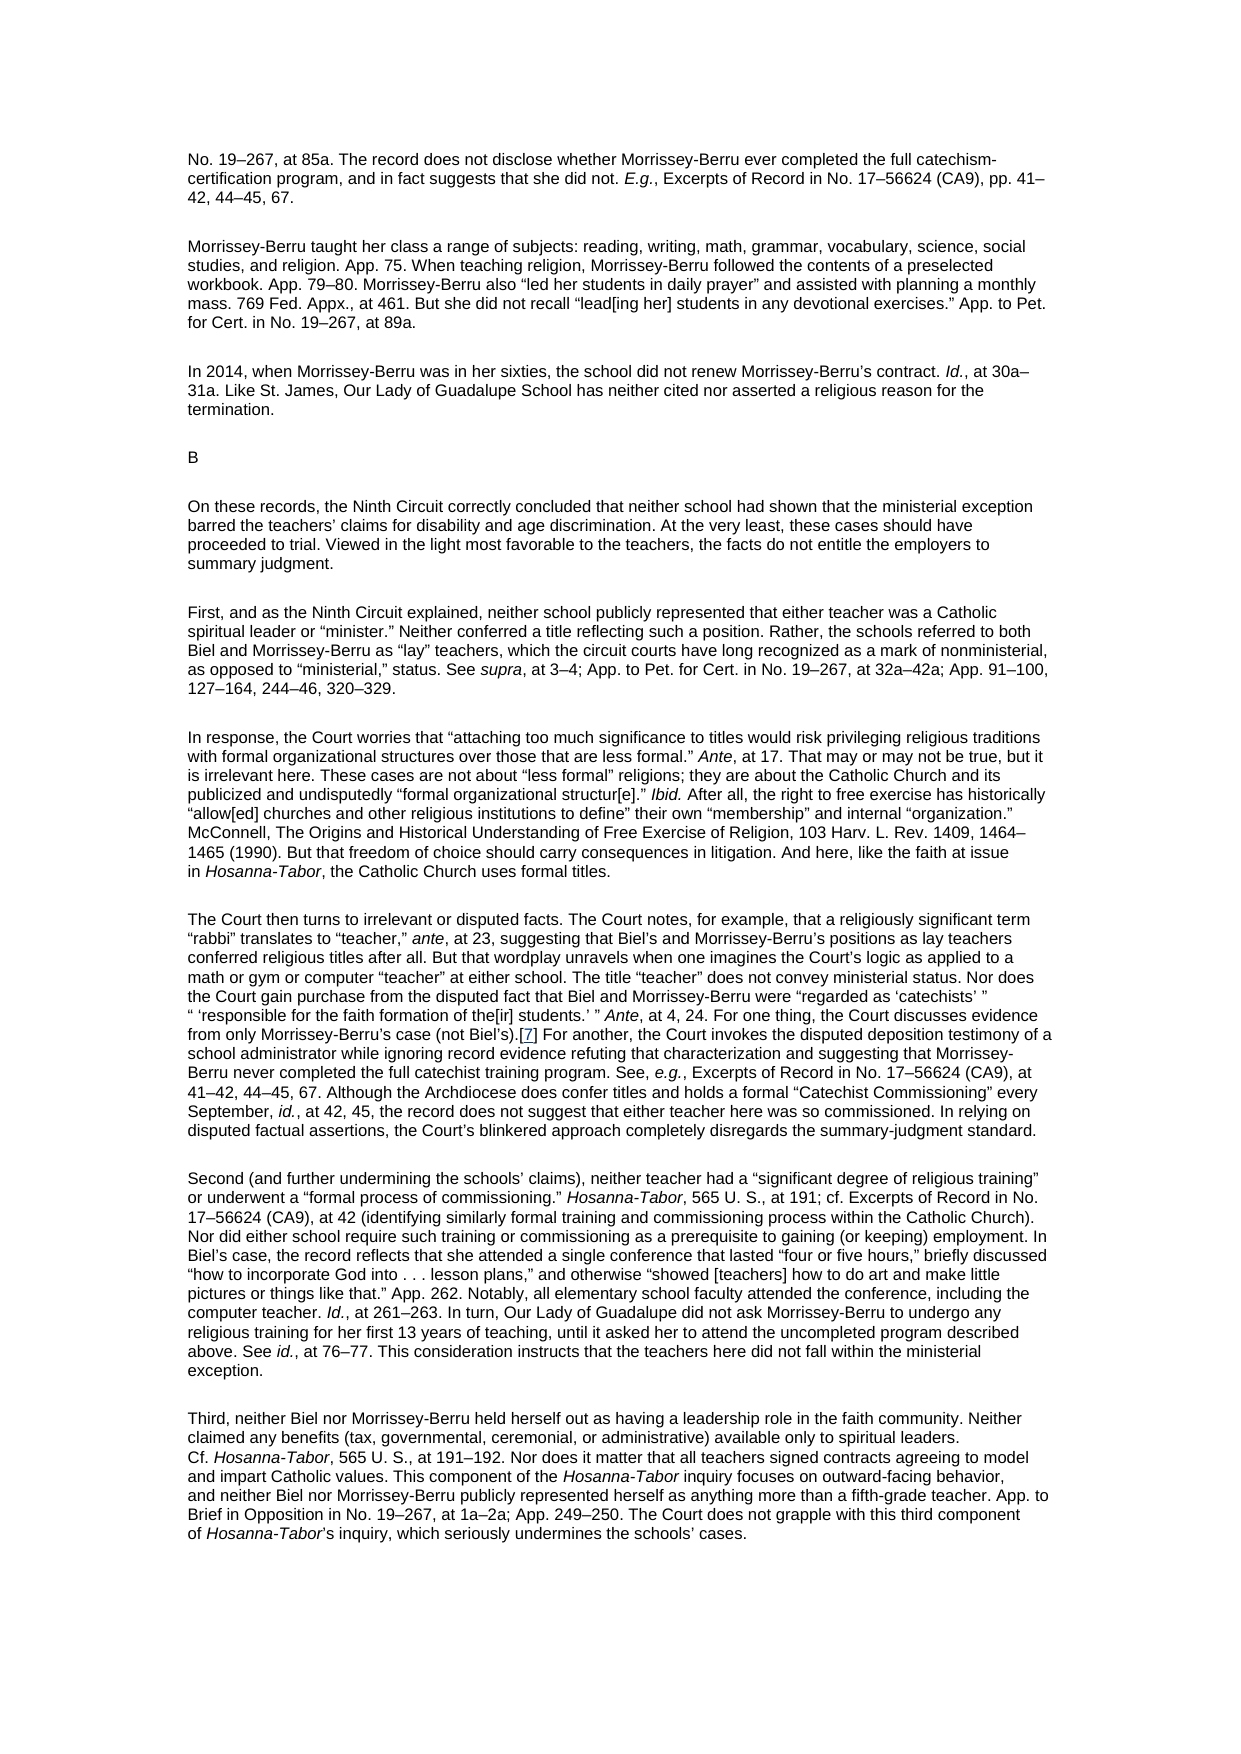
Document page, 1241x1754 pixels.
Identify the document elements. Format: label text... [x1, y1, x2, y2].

text Second (and further undermining the schools’ claims), neither teacher had a “significant degree of religious training” or underwent a “formal process of commissioning.” Hosanna-Tabor, 565 U. S., at 191; cf. Excerpts of Record in No. 17–56624 (CA9), at 42 (identifying similarly formal training and commissioning process within the Catholic Church). Nor did either school require such training or commissioning as a prerequisite to gaining (or keeping) employment. In Biel’s case, the record reflects that she attended a single conference that lasted “four or five hours,” briefly discussed “how to incorporate God into . . . lesson plans,” and otherwise “showed [teachers] how to do art and make little pictures or things like that.” App. 262. Notably, all elementary school faculty attended the conference, including the computer teacher. Id., at 261–263. In turn, Our Lady of Guadalupe did not ask Morrissey-Berru to undergo any religious training for her first 13 years of teaching, until it asked her to attend the uncompleted program described above. See id., at 76–77. This consideration instructs that the teachers here did not fall within the ministerial exception. [187, 1169, 1053, 1380]
text The Court then turns to irrelevant or disputed facts. The Court notes, for example, that a religiously significant term “rabbi” translates to “teacher,” ante, at 23, suggesting that Biel’s and Morrissey-Berru’s positions as lay teachers conferred religious titles after all. But that wordplay unravels when one imagines the Court’s logic as applied to a math or gym or computer “teacher” at either school. The title “teacher” does not convey ministerial status. Nor does the Court gain purchase from the disputed fact that Biel and Morrissey-Berru were “regarded as ‘catechists’ ” “ ‘responsible for the faith formation of the[ir] students.’ ” Ante, at 4, 24. For one thing, the Court discusses evidence from only Morrissey-Berru’s case (not Biel’s).[7] For another, the Court invokes the disputed deposition testimony of a school administrator while ignoring record evidence refuting that characterization and suggesting that Morrissey-Berru never completed the full catechist training program. See, e.g., Excerpts of Record in No. 17–56624 (CA9), at 41–42, 44–45, 67. Although the Archdiocese does confer titles and holds a formal “Catechist Commissioning” every September, id., at 42, 45, the record does not suggest that either teacher here was so commissioned. In relying on disputed factual assertions, the Court’s blinkered approach completely disregards the summary-judgment standard. [187, 910, 1053, 1140]
text On these records, the Ninth Circuit correctly concluded that neither school had shown that the ministerial exception barred the teachers’ claims for disability and age discrimination. At the very least, these cases should have proceeded to trial. Viewed in the light most favorable to the teachers, the facts do not entitle the employers to summary judgment. [187, 497, 1053, 573]
text B [187, 448, 1053, 467]
text In response, the Court worries that “attaching too much significance to titles would risk privileging religious traditions with formal organizational structures over those that are less formal.” Ante, at 17. That may or may not be true, but it is irrelevant here. These cases are not about “less formal” religions; they are about the Catholic Church and its publicized and undisputedly “formal organizational structur[e].” Ibid. After all, the right to free exercise has historically “allow[ed] churches and other religious institutions to define” their own “membership” and internal “organization.” McConnell, The Origins and Historical Understanding of Free Exercise of Religion, 103 Harv. L. Rev. 1409, 1464–1465 (1990). But that freedom of choice should carry consequences in litigation. And here, like the faith at issue in Hosanna-Tabor, the Catholic Church uses formal titles. [187, 727, 1053, 881]
text First, and as the Ninth Circuit explained, neither school publicly represented that either teacher was a Catholic spiritual leader or “minister.” Neither conferred a title reflecting such a position. Rather, the schools referred to both Biel and Morrissey-Berru as “lay” teachers, which the circuit courts have long recognized as a mark of nonministerial, as opposed to “ministerial,” status. See supra, at 3–4; App. to Pet. for Cert. in No. 19–267, at 32a–42a; App. 91–100, 127–164, 244–46, 320–329. [187, 602, 1053, 698]
text Third, neither Biel nor Morrissey-Berru held herself out as having a leadership role in the faith community. Neither claimed any benefits (tax, governmental, ceremonial, or administrative) available only to spiritual leaders. Cf. Hosanna-Tabor, 565 U. S., at 191–192. Nor does it matter that all teachers signed contracts agreeing to model and impart Catholic values. This component of the Hosanna-Tabor inquiry focuses on outward-facing behavior, and neither Biel nor Morrissey-Berru publicly represented herself as anything more than a fifth-grade teacher. App. to Brief in Opposition in No. 19–267, at 1a–2a; App. 249–250. The Court does not grapple with this third component of Hosanna-Tabor’s inquiry, which seriously undermines the schools’ cases. [187, 1409, 1053, 1543]
text In 2014, when Morrissey-Berru was in her sixties, the school did not renew Morrissey-Berru’s contract. Id., at 30a–31a. Like St. James, Our Lady of Guadalupe School has neither cited nor asserted a religious reason for the termination. [187, 362, 1053, 419]
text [187, 150, 1053, 207]
text Morrissey-Berru taught her class a range of subjects: reading, writing, math, grammar, vocabulary, science, social studies, and religion. App. 75. When teaching religion, Morrissey-Berru followed the contents of a preselected workbook. App. 79–80. Morrissey-Berru also “led her students in daily prayer” and assisted with planning a monthly mass. 769 Fed. Appx., at 461. But she did not recall “lead[ing her] students in any devotional exercises.” App. to Pet. for Cert. in No. 19–267, at 89a. [187, 237, 1053, 332]
